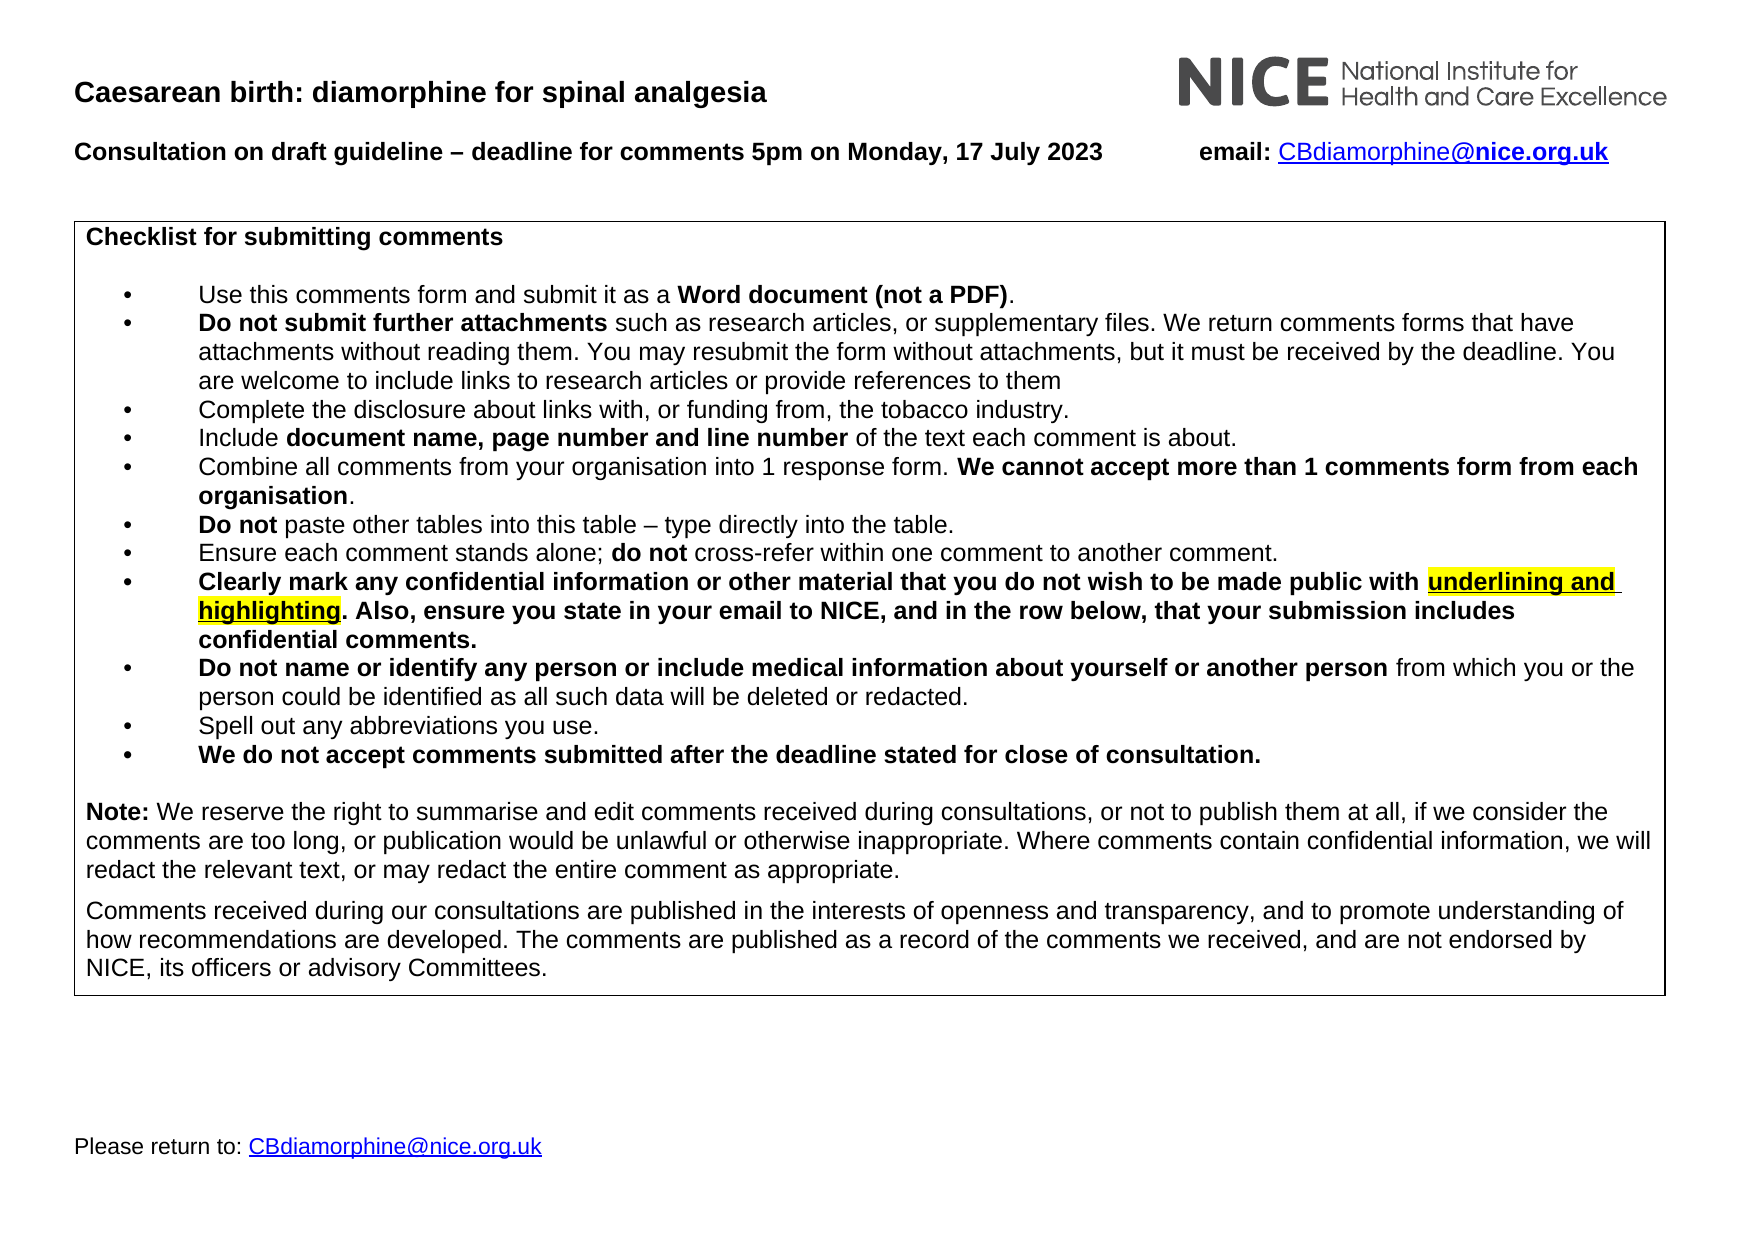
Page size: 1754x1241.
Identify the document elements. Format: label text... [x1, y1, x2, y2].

table_header Checklist for submitting comments Use this comments form and submit it as a Word document (not a PDF). Do not submit further attachments such as research articles, or supplementary files. We return comments forms that have attachments without reading them. You may resubmit the form without attachments, but it must be received by the deadline. You are welcome to include links to research articles or provide references to them Complete the disclosure about links with, or funding from, the tobacco industry. Include document name, page number and line number of the text each comment is about. Combine all comments from your organisation into 1 response form. We cannot accept more than 1 comments form from each organisation. Do not paste other tables into this table – type directly into the table. Ensure each comment stands alone; do not cross-refer within one comment to another comment. Clearly mark any confidential information or other material that you do not wish to be made public with underlining and highlighting. Also, ensure you state in your email to NICE, and in the row below, that your submission includes confidential comments. Do not name or identify any person or include medical information about yourself or another person from which you or the person could be identified as all such data will be deleted or redacted. Spell out any abbreviations you use. We do not accept comments submitted after the deadline stated for close of consultation. Note: We reserve the right to summarise and edit comments received during consultations, or not to publish them at all, if we consider the comments are too long, or publication would be unlawful or otherwise inappropriate. Where comments contain confidential information, we will redact the relevant text, or may redact the entire comment as appropriate. Comments received during our consultations are published in the interests of openness and transparency, and to promote understanding of how recommendations are developed. The comments are published as a record of the comments we received, and are not endorsed by NICE, its officers or advisory Committees. [75, 222, 1664, 995]
